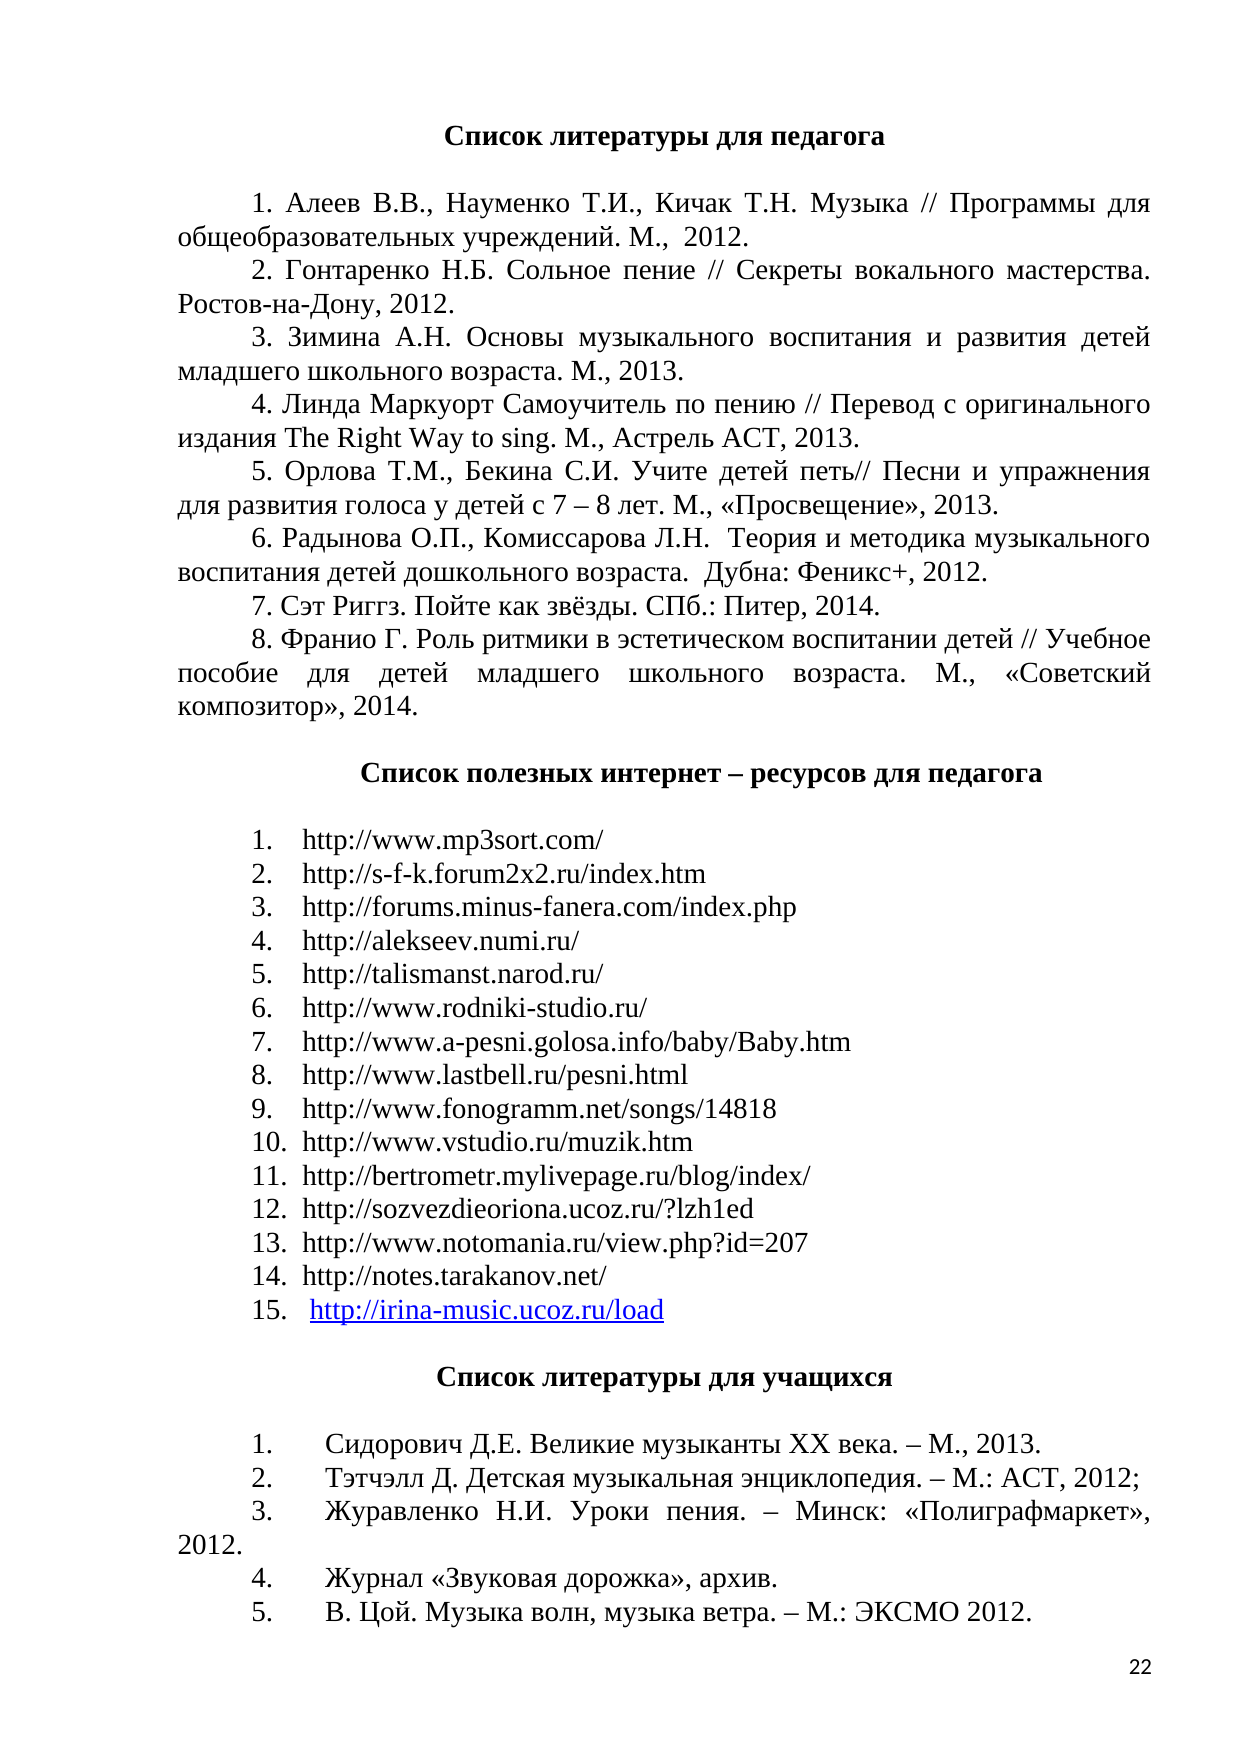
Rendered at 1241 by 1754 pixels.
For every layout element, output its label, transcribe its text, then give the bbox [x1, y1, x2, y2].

list В. Цой. Музыка волн, музыка ветра. – М.: ЭКСМО 2012. [177, 1594, 1152, 1627]
text 8. Франио Г. Роль ритмики в эстетическом воспитании детей // Учебное пособие для детей младшего школьного возраста. М., «Советский композитор», 2014. [177, 621, 1152, 722]
text 4. Линда Маркуорт Самоучитель по пению // Перевод с оригинального издания The Right Way to sing. М., Астрель АСТ, 2013. [177, 386, 1152, 453]
text 1. Алеев В.В., Науменко Т.И., Кичак Т.Н. Музыка // Программы для общеобразовательных учреждений. М., 2012. [177, 185, 1152, 252]
text 10. http://www.vstudio.ru/muzik.htm [177, 1124, 1152, 1158]
text 14. http://notes.tarakanov.net/ [177, 1258, 1152, 1292]
text Список литературы для учащихся [177, 1359, 1152, 1393]
text 9. http://www.fonogramm.net/songs/14818 [177, 1091, 1152, 1124]
text 11. http://bertrometr.mylivepage.ru/blog/index/ [177, 1158, 1152, 1191]
text 5. http://talismanst.narod.ru/ [177, 957, 1152, 990]
text 4. http://alekseev.numi.ru/ [177, 923, 1152, 957]
text 6. Радынова О.П., Комиссарова Л.Н. Теория и методика музыкального воспитания детей дошкольного возраста. Дубна: Феникс+, 2012. [177, 521, 1152, 588]
list Журнал «Звуковая дорожка», архив. [177, 1560, 1152, 1594]
subtitle Список литературы для педагога [177, 118, 1152, 152]
text 3. http://forums.minus-fanera.com/index.php [177, 889, 1152, 923]
text 12. http://sozvezdieoriona.ucoz.ru/?lzh1ed [177, 1191, 1152, 1225]
list Тэтчэлл Д. Детская музыкальная энциклопедия. – М.: АСТ, 2012; [177, 1460, 1152, 1493]
text 2. http://s-f-k.forum2x2.ru/index.htm [177, 856, 1152, 889]
text 5. Орлова Т.М., Бекина С.И. Учите детей петь// Песни и упражнения для развития голоса у детей с 7 – 8 лет. М., «Просвещение», 2013. [177, 453, 1152, 521]
text 2. Гонтаренко Н.Б. Сольное пение // Секреты вокального мастерства. Ростов-на-Дону, 2012. [177, 252, 1152, 319]
text 3. Зимина А.Н. Основы музыкального воспитания и развития детей младшего школьного возраста. М., 2013. [177, 319, 1152, 386]
text 6. http://www.rodniki-studio.ru/ [177, 990, 1152, 1024]
text 8. http://www.lastbell.ru/pesni.html [177, 1057, 1152, 1091]
text 1. http://www.mp3sort.com/ [177, 822, 1152, 856]
text 13. http://www.notomania.ru/view.php?id=207 [177, 1225, 1152, 1258]
list Сидорович Д.Е. Великие музыканты XX века. – М., 2013. [177, 1426, 1152, 1460]
text 7. Сэт Риггз. Пойте как звёзды. СПб.: Питер, 2014. [177, 588, 1152, 621]
text 15. http://irina-music.ucoz.ru/load [177, 1292, 1152, 1326]
list Журавленко Н.И. Уроки пения. – Минск: «Полиграфмаркет», 2012. [177, 1493, 1152, 1560]
text 7. http://www.a-pesni.golosa.info/baby/Baby.htm [177, 1024, 1152, 1057]
text Список полезных интернет – ресурсов для педагога [177, 755, 1152, 789]
